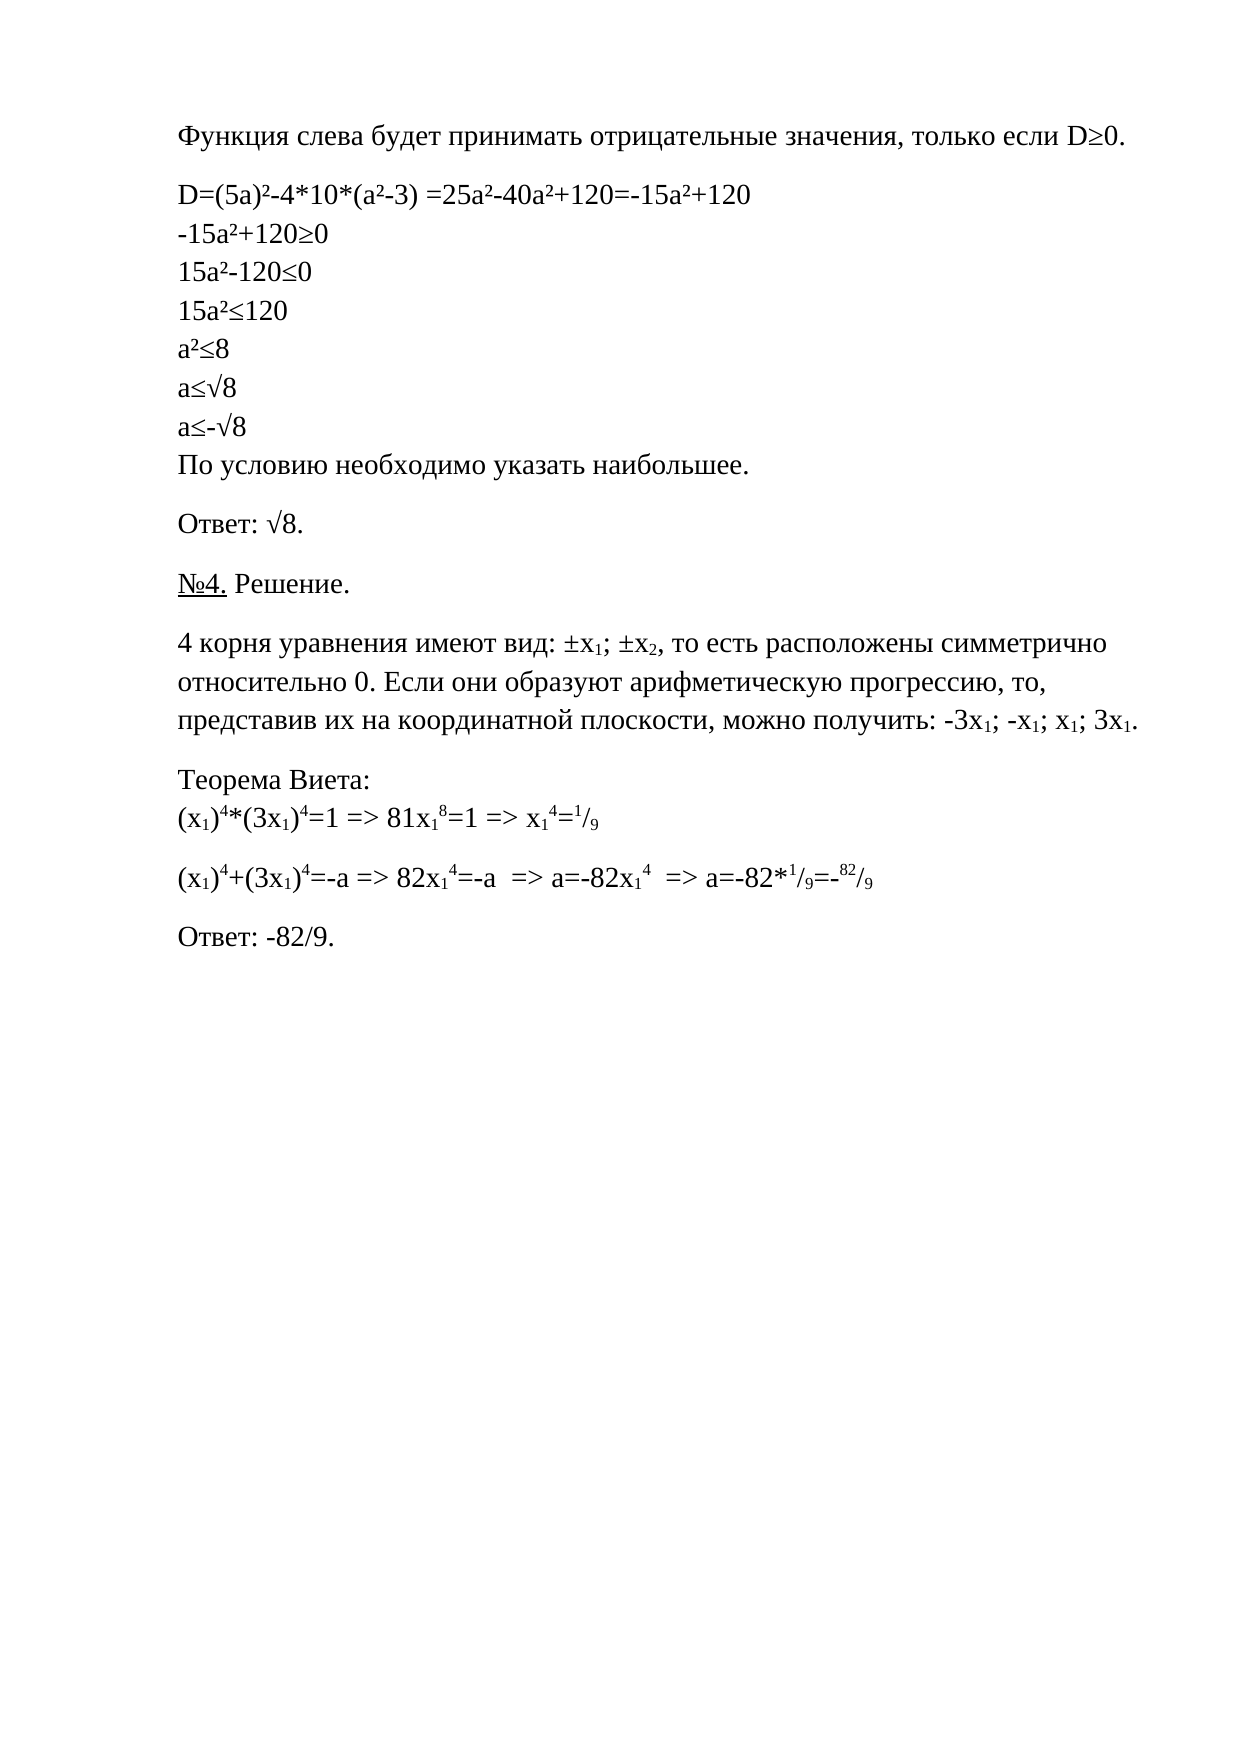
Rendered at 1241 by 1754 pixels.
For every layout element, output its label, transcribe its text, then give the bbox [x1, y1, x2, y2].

text 4 корня уравнения имеют вид: ±x1; ±x2, то есть расположены симметрично относительно 0. Если они образуют арифметическую прогрессию, то, представив их на координатной плоскости, можно получить: -3х1; -x1; x1; 3x1. [177, 625, 1152, 736]
text D=(5a)²-4*10*(a²-3) =25a²-40a²+120=-15a²+120 -15a²+120≥0 15a²-120≤0 15a²≤120 a²≤8 a≤√8 a≤-√8 По условию необходимо указать наибольшее. [177, 177, 1152, 481]
text (x1)4+(3x1)4=-a => 82x14=-a => a=-82x14 => a=-82*1/9=-82/9 [177, 860, 1152, 893]
text Функция слева будет принимать отрицательные значения, только если D≥0. [177, 118, 1152, 152]
text №4. Решение. [177, 566, 1152, 599]
text Ответ: √8. [177, 507, 1152, 540]
text Ответ: -82/9. [177, 919, 1152, 953]
text Теорема Виета: (x1)4*(3x1)4=1 => 81x18=1 => x14=1/9 [177, 762, 1152, 834]
